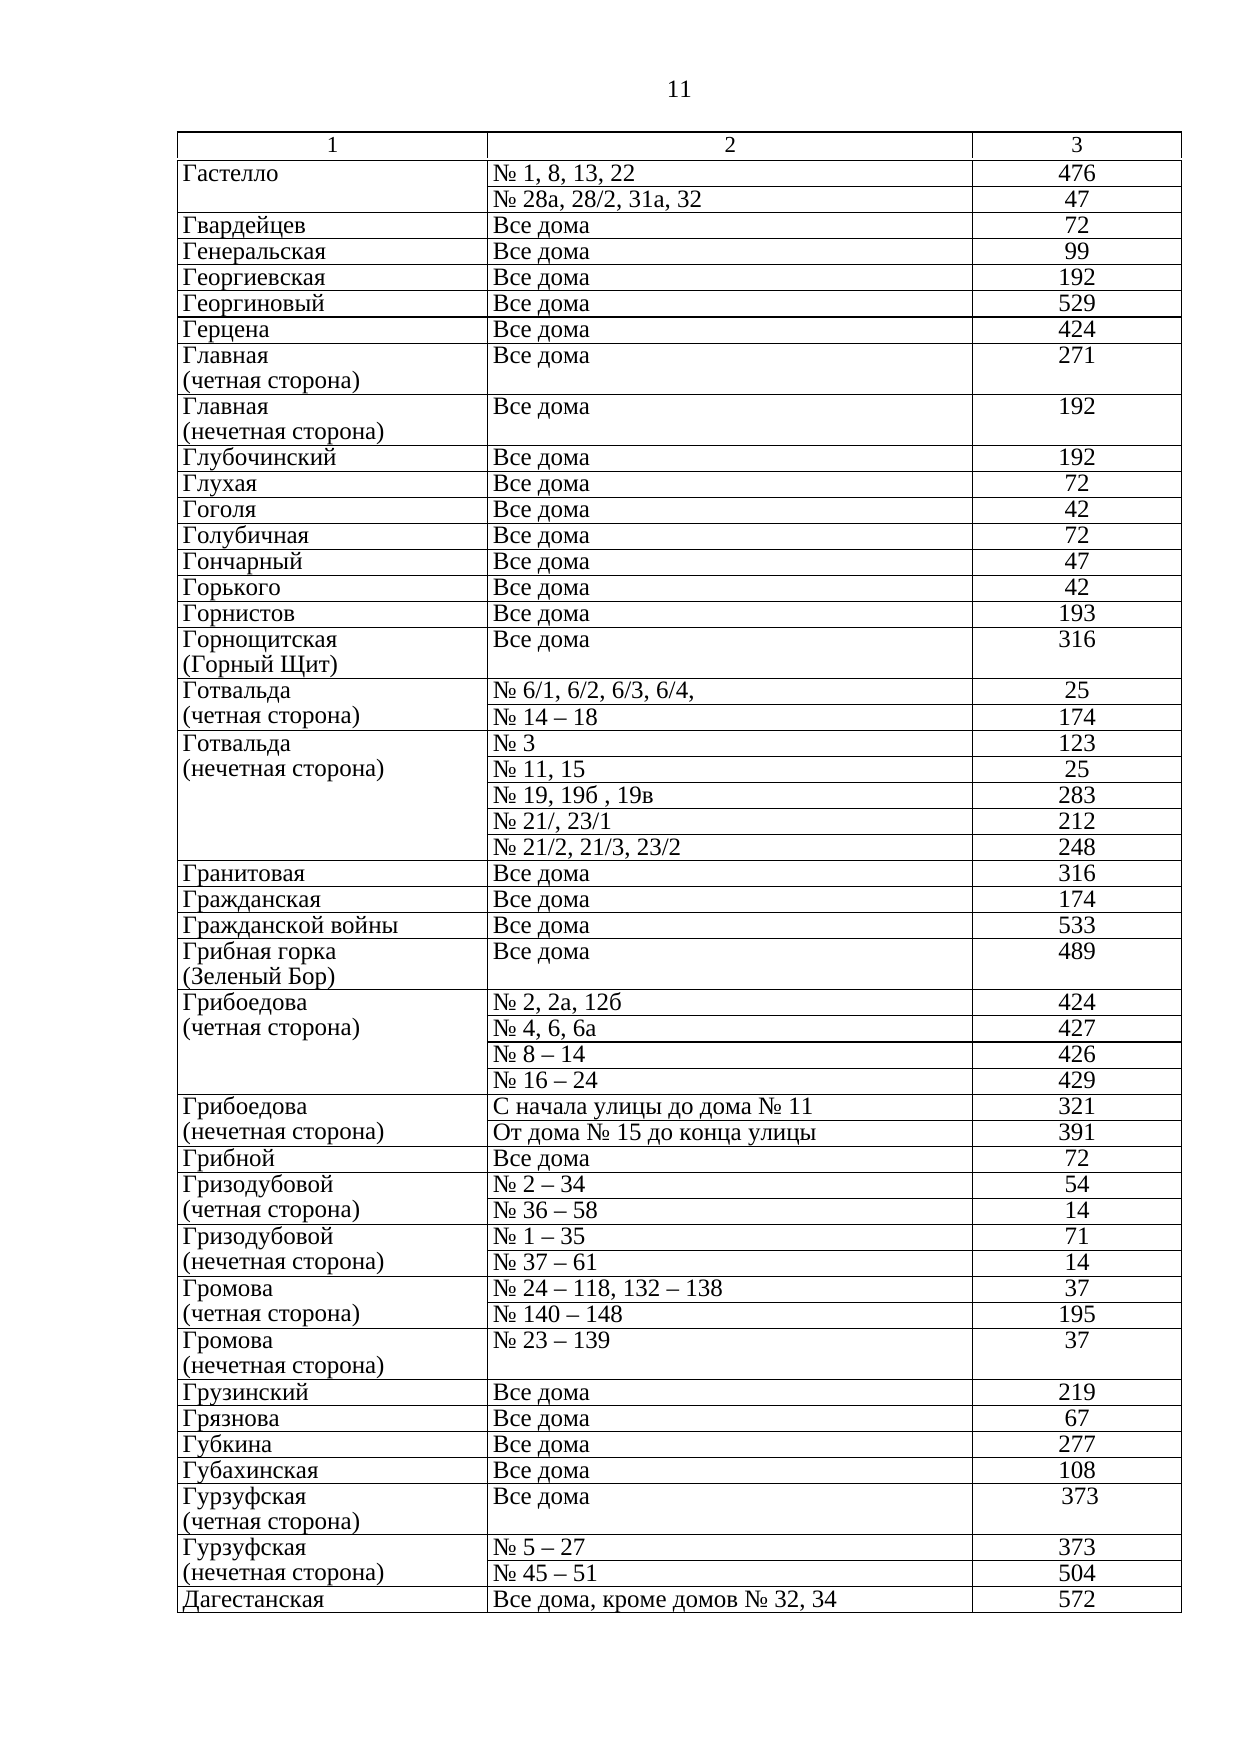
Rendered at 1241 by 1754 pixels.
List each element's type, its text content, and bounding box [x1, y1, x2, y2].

table_cell 47 [973, 550, 1181, 575]
table_cell № 23 – 139 [488, 1329, 972, 1379]
table_cell Генеральская [178, 239, 487, 264]
table_cell 192 [973, 265, 1181, 290]
table_cell № 3 [488, 731, 972, 756]
table_cell 99 [973, 239, 1181, 264]
table_cell № 1 – 35 [488, 1225, 972, 1250]
table_cell № 6/1, 6/2, 6/3, 6/4, [488, 679, 972, 704]
table_cell Георгиновый [178, 291, 487, 316]
table_cell 321 [973, 1095, 1181, 1119]
table_cell 72 [973, 1147, 1181, 1172]
table_cell Грибоедова (четная сторона) [178, 990, 487, 1093]
table_cell Грибоедова (нечетная сторона) [178, 1095, 487, 1146]
table_cell 71 [973, 1225, 1181, 1250]
table_cell Все дома [488, 913, 972, 938]
table_cell 14 [973, 1199, 1181, 1224]
table_cell Все дома [488, 395, 972, 444]
table_cell 424 [973, 990, 1181, 1015]
table_cell Гризодубовой (нечетная сторона) [178, 1225, 487, 1276]
table_cell Грибная горка (Зеленый Бор) [178, 939, 487, 989]
table_cell Горнистов [178, 602, 487, 627]
table_cell № 21/, 23/1 [488, 809, 972, 834]
table_cell Все дома [488, 344, 972, 393]
table_cell 426 [973, 1043, 1181, 1067]
table_cell 72 [973, 472, 1181, 497]
table_cell Главная (нечетная сторона) [178, 395, 487, 444]
table_cell Голубичная [178, 524, 487, 549]
table_cell От дома № 15 до конца улицы [488, 1121, 972, 1146]
table_cell Все дома [488, 239, 972, 264]
table_cell 195 [973, 1303, 1181, 1328]
table_cell 14 [973, 1251, 1181, 1276]
table_cell 489 [973, 939, 1181, 989]
table_cell Все дома [488, 628, 972, 678]
table_cell Гончарный [178, 550, 487, 575]
table_cell Громова (четная сторона) [178, 1277, 487, 1328]
table_cell № 4, 6, 6а [488, 1016, 972, 1041]
table_cell Губахинская [178, 1458, 487, 1483]
table_cell № 8 – 14 [488, 1043, 972, 1067]
table_cell Все дома [488, 861, 972, 886]
table_cell Герцена [178, 318, 487, 342]
table_cell 192 [973, 446, 1181, 471]
table_cell № 19, 19б , 19в [488, 783, 972, 808]
table_cell Горнощитская (Горный Щит) [178, 628, 487, 678]
table_cell 192 [973, 395, 1181, 444]
table_cell Гастелло [178, 161, 487, 212]
table_cell 277 [973, 1432, 1181, 1457]
table_cell № 14 – 18 [488, 705, 972, 730]
table_cell № 45 – 51 [488, 1561, 972, 1586]
table_cell Глубочинский [178, 446, 487, 471]
table_cell 316 [973, 861, 1181, 886]
table_cell № 16 – 24 [488, 1069, 972, 1093]
table_cell 37 [973, 1277, 1181, 1302]
table_cell Гранитовая [178, 861, 487, 886]
table_cell Все дома [488, 291, 972, 316]
table_cell 25 [973, 757, 1181, 782]
table_cell 47 [973, 187, 1181, 212]
table_cell 572 [973, 1587, 1181, 1612]
table_cell 316 [973, 628, 1181, 678]
table_cell 219 [973, 1380, 1181, 1405]
table_cell 391 [973, 1121, 1181, 1146]
table_cell 283 [973, 783, 1181, 808]
table_cell 123 [973, 731, 1181, 756]
table_cell 248 [973, 835, 1181, 860]
table_cell Глухая [178, 472, 487, 497]
table_cell № 24 – 118, 132 – 138 [488, 1277, 972, 1302]
table_cell Все дома [488, 550, 972, 575]
table_cell Георгиевская [178, 265, 487, 290]
table_cell № 37 – 61 [488, 1251, 972, 1276]
table_cell Громова (нечетная сторона) [178, 1329, 487, 1379]
table_cell № 11, 15 [488, 757, 972, 782]
table_cell 271 [973, 344, 1181, 393]
table_cell 424 [973, 318, 1181, 342]
table_cell 42 [973, 498, 1181, 523]
table_cell № 1, 8, 13, 22 [488, 161, 972, 186]
table_cell 72 [973, 524, 1181, 549]
table_cell Все дома [488, 939, 972, 989]
table_cell Гражданская [178, 887, 487, 912]
table_cell Грузинский [178, 1380, 487, 1405]
table_cell № 28а, 28/2, 31а, 32 [488, 187, 972, 212]
table_cell Все дома [488, 213, 972, 238]
table_cell Грязнова [178, 1406, 487, 1431]
table_cell Все дома [488, 1406, 972, 1431]
table_cell Все дома [488, 318, 972, 342]
table_cell Все дома [488, 524, 972, 549]
table_cell 533 [973, 913, 1181, 938]
table_cell 373 [973, 1535, 1181, 1560]
table_cell 42 [973, 576, 1181, 601]
table_cell Готвальда (четная сторона) [178, 679, 487, 730]
table_cell 54 [973, 1173, 1181, 1198]
table_cell Главная (четная сторона) [178, 344, 487, 393]
table_cell Горького [178, 576, 487, 601]
table_cell 67 [973, 1406, 1181, 1431]
table_cell № 5 – 27 [488, 1535, 972, 1560]
table_cell № 21/2, 21/3, 23/2 [488, 835, 972, 860]
table_cell Все дома [488, 498, 972, 523]
table_cell 108 [973, 1458, 1181, 1483]
table_cell Все дома [488, 602, 972, 627]
table_cell Все дома [488, 265, 972, 290]
table_cell Гурзуфская (нечетная сторона) [178, 1535, 487, 1586]
table_cell Все дома [488, 1484, 972, 1534]
table_cell № 2, 2а, 12б [488, 990, 972, 1015]
table_cell Все дома [488, 1380, 972, 1405]
table_cell 193 [973, 602, 1181, 627]
table_cell 373 [973, 1484, 1181, 1534]
table_cell Все дома, кроме домов № 32, 34 [488, 1587, 972, 1612]
table_cell 174 [973, 887, 1181, 912]
table_cell 72 [973, 213, 1181, 238]
table_cell 476 [973, 161, 1181, 186]
table_cell № 36 – 58 [488, 1199, 972, 1224]
table_cell Гризодубовой (четная сторона) [178, 1173, 487, 1224]
table_cell Все дома [488, 887, 972, 912]
table_cell 529 [973, 291, 1181, 316]
table_cell Все дома [488, 472, 972, 497]
table_cell 429 [973, 1069, 1181, 1093]
table_cell Все дома [488, 576, 972, 601]
table_cell 174 [973, 705, 1181, 730]
table_cell 427 [973, 1016, 1181, 1041]
table_cell Все дома [488, 1432, 972, 1457]
table_cell 25 [973, 679, 1181, 704]
table_cell № 140 – 148 [488, 1303, 972, 1328]
table_cell Гурзуфская (четная сторона) [178, 1484, 487, 1534]
table_cell 37 [973, 1329, 1181, 1379]
table_cell Губкина [178, 1432, 487, 1457]
table_cell № 2 – 34 [488, 1173, 972, 1198]
table_cell Все дома [488, 1458, 972, 1483]
table_cell 504 [973, 1561, 1181, 1586]
table_cell 212 [973, 809, 1181, 834]
table_cell Все дома [488, 446, 972, 471]
table_cell Гоголя [178, 498, 487, 523]
table_cell Грибной [178, 1147, 487, 1172]
table_cell Гражданской войны [178, 913, 487, 938]
table_cell С начала улицы до дома № 11 [488, 1095, 972, 1119]
table_cell Дагестанская [178, 1587, 487, 1612]
table_cell Гвардейцев [178, 213, 487, 238]
table_cell Готвальда (нечетная сторона) [178, 731, 487, 860]
table_cell Все дома [488, 1147, 972, 1172]
